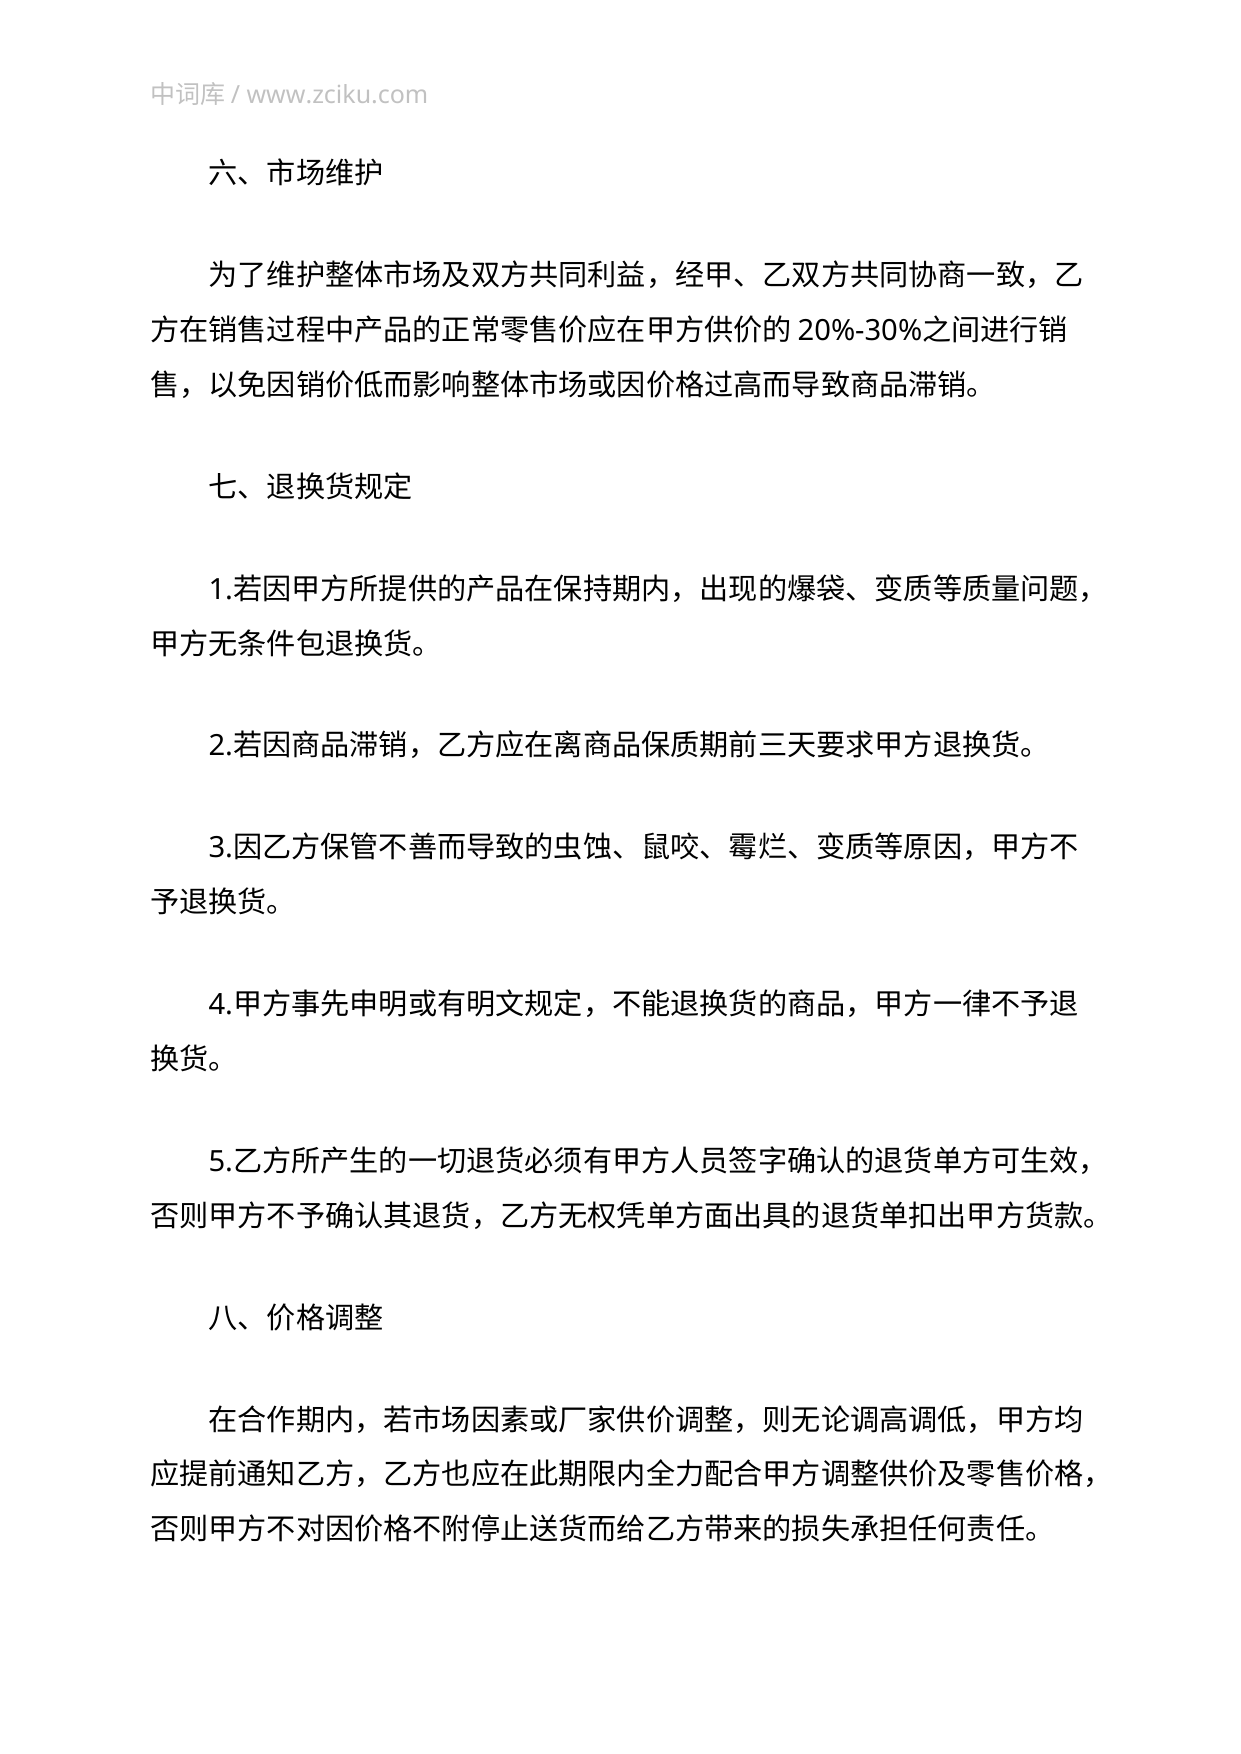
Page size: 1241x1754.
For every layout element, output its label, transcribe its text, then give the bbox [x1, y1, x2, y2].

text 4.甲方事先申明或有明文规定，不能退换货的商品，甲方一律不予退换货。 [150, 981, 1090, 1078]
text 在合作期内，若市场因素或厂家供价调整，则无论调高调低，甲方均应提前通知乙方，乙方也应在此期限内全力配合甲方调整供价及零售价格，否则甲方不对因价格不附停止送货而给乙方带来的损失承担任何责任。 [150, 1396, 1090, 1548]
text 2.若因商品滞销，乙方应在离商品保质期前三天要求甲方退换货。 [150, 722, 1090, 764]
text 为了维护整体市场及双方共同利益，经甲、乙双方共同协商一致，乙方在销售过程中产品的正常零售价应在甲方供价的20%-30%之间进行销售，以免因销价低而影响整体市场或因价格过高而导致商品滞销。 [150, 252, 1090, 404]
text 5.乙方所产生的一切退货必须有甲方人员签字确认的退货单方可生效，否则甲方不予确认其退货，乙方无权凭单方面出具的退货单扣出甲方货款。 [150, 1137, 1090, 1235]
text 七、退换货规定 [150, 463, 1090, 506]
text 3.因乙方保管不善而导致的虫蚀、鼠咬、霉烂、变质等原因，甲方不予退换货。 [150, 824, 1090, 921]
text 八、价格调整 [150, 1294, 1090, 1337]
text 六、市场维护 [150, 150, 1090, 192]
text 1.若因甲方所提供的产品在保持期内，出现的爆袋、变质等质量问题，甲方无条件包退换货。 [150, 565, 1090, 662]
